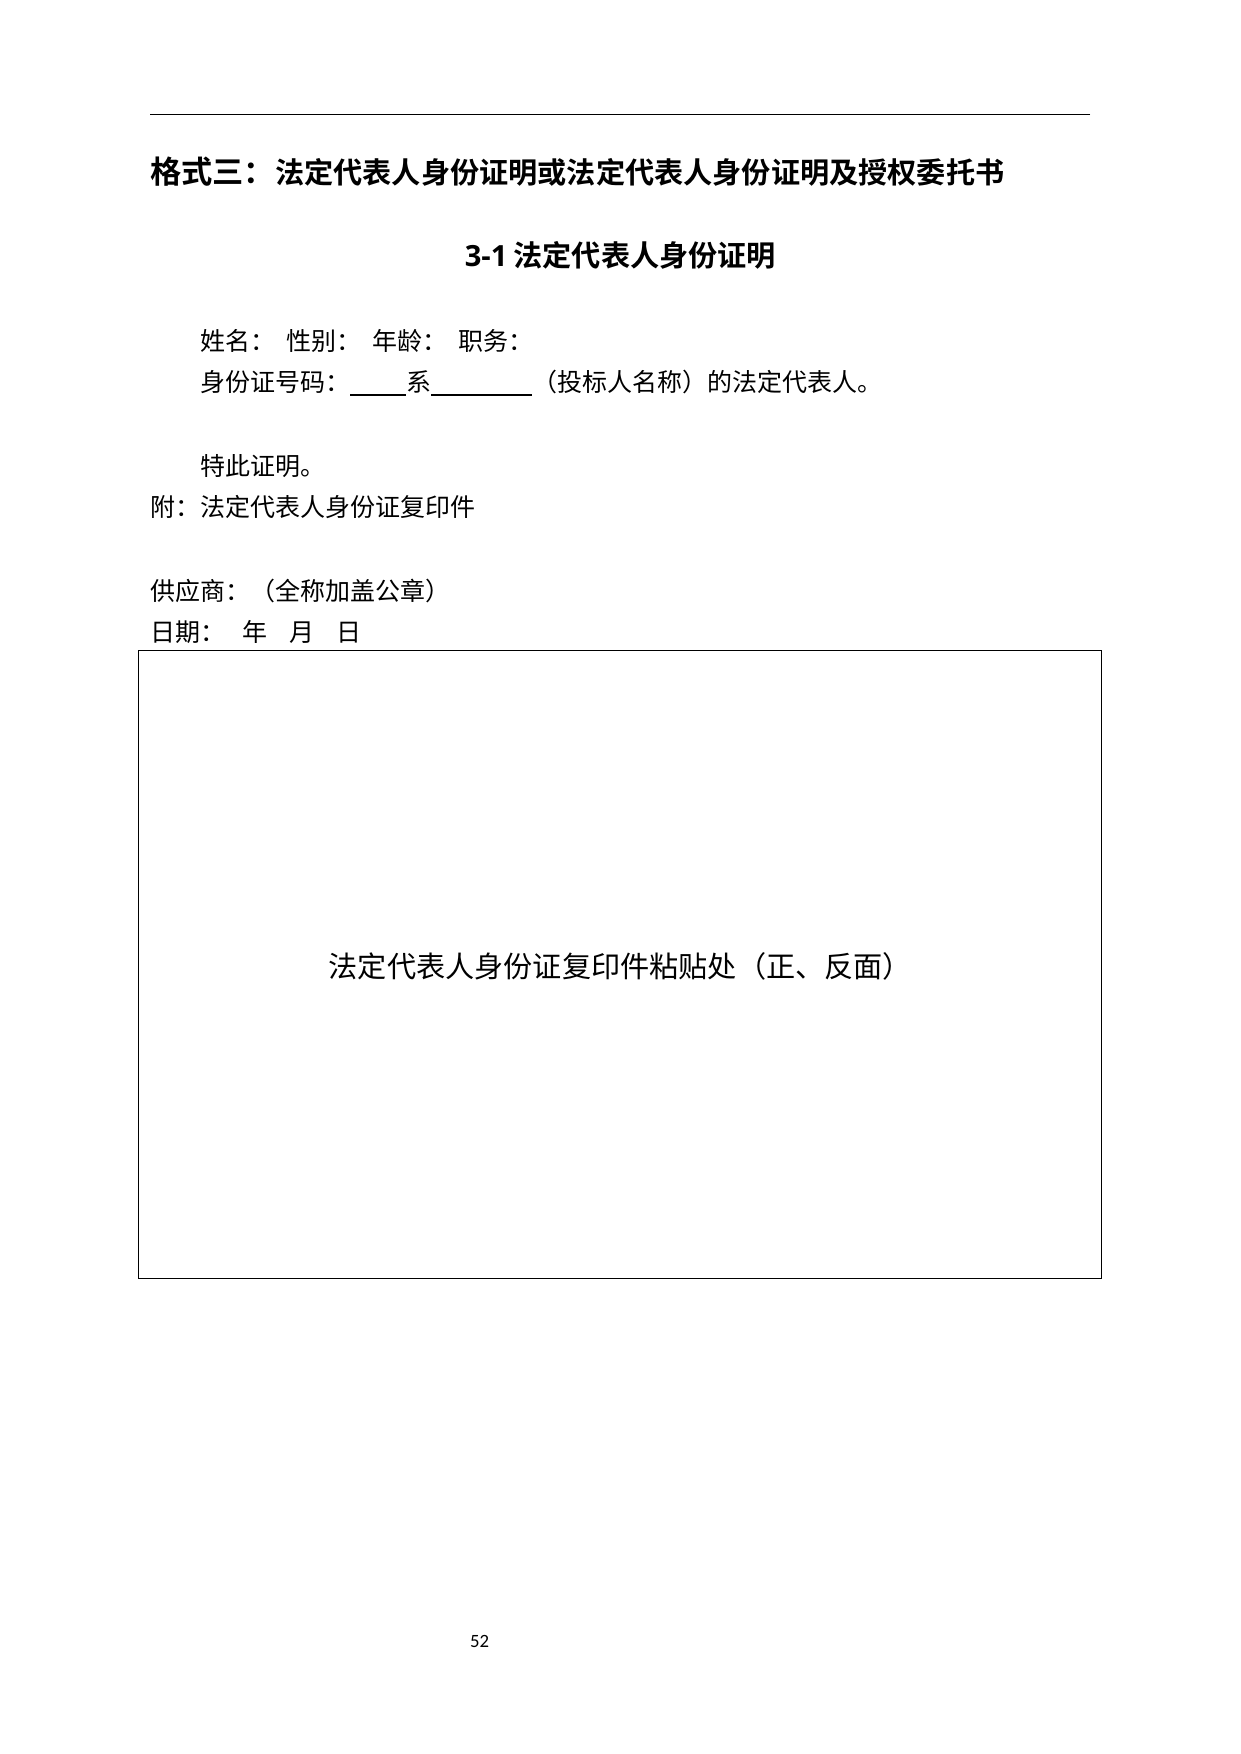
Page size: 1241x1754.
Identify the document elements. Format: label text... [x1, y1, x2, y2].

text 日期： 年 月 日 [150, 608, 965, 650]
text 3-1法定代表人身份证明 [150, 233, 1090, 275]
text 身份证号码： 系 （投标人名称）的法定代表人。 [150, 358, 1090, 400]
text 格式三：法定代表人身份证明或法定代表人身份证明及授权委托书 [150, 150, 1090, 192]
text 附：法定代表人身份证复印件 [150, 483, 1090, 525]
table_header 法定代表人身份证复印件粘贴处（正、反面） [139, 651, 1101, 1278]
text 供应商：（全称加盖公章） [150, 567, 965, 608]
text 姓名： 性别： 年龄： 职务： [150, 317, 1090, 358]
text 特此证明。 [150, 442, 1090, 483]
